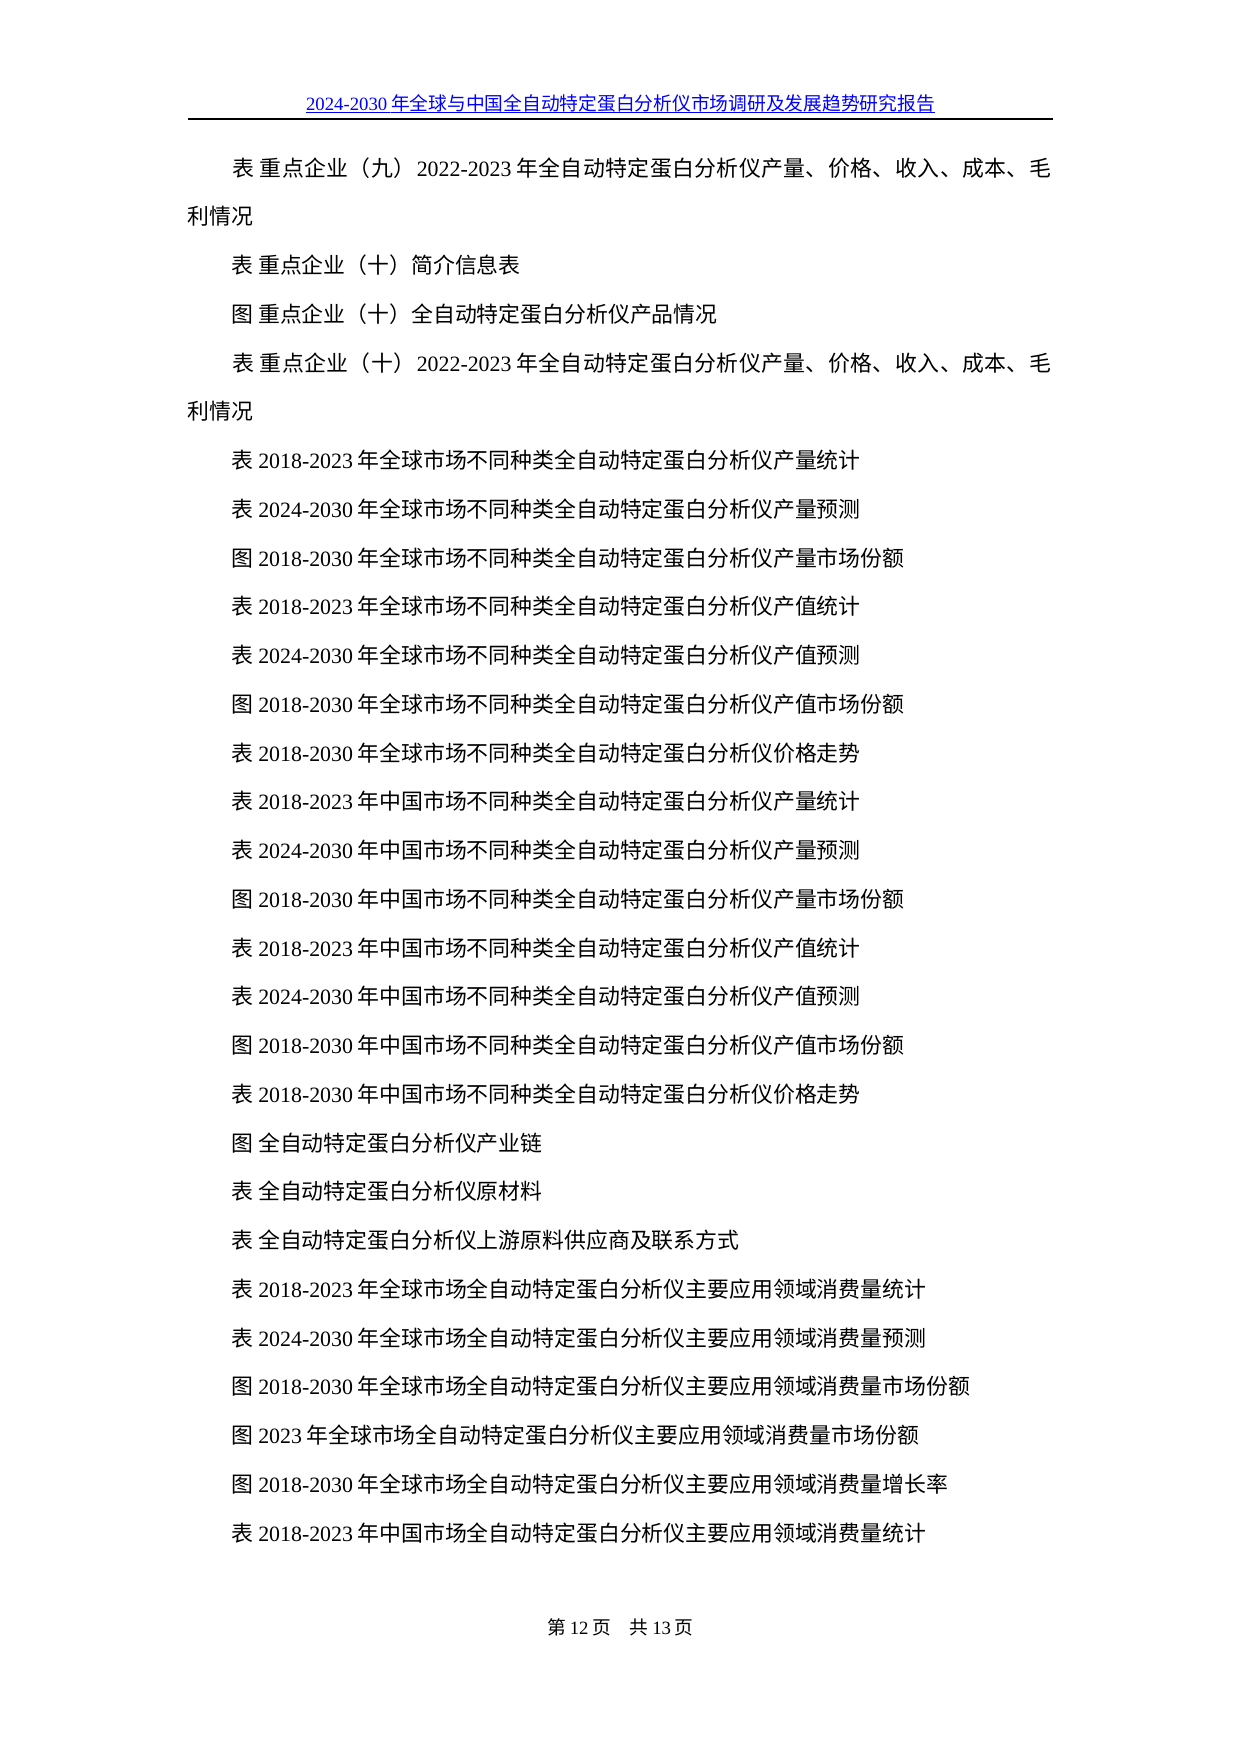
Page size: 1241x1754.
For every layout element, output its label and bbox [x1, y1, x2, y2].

text [187, 150, 1053, 1548]
